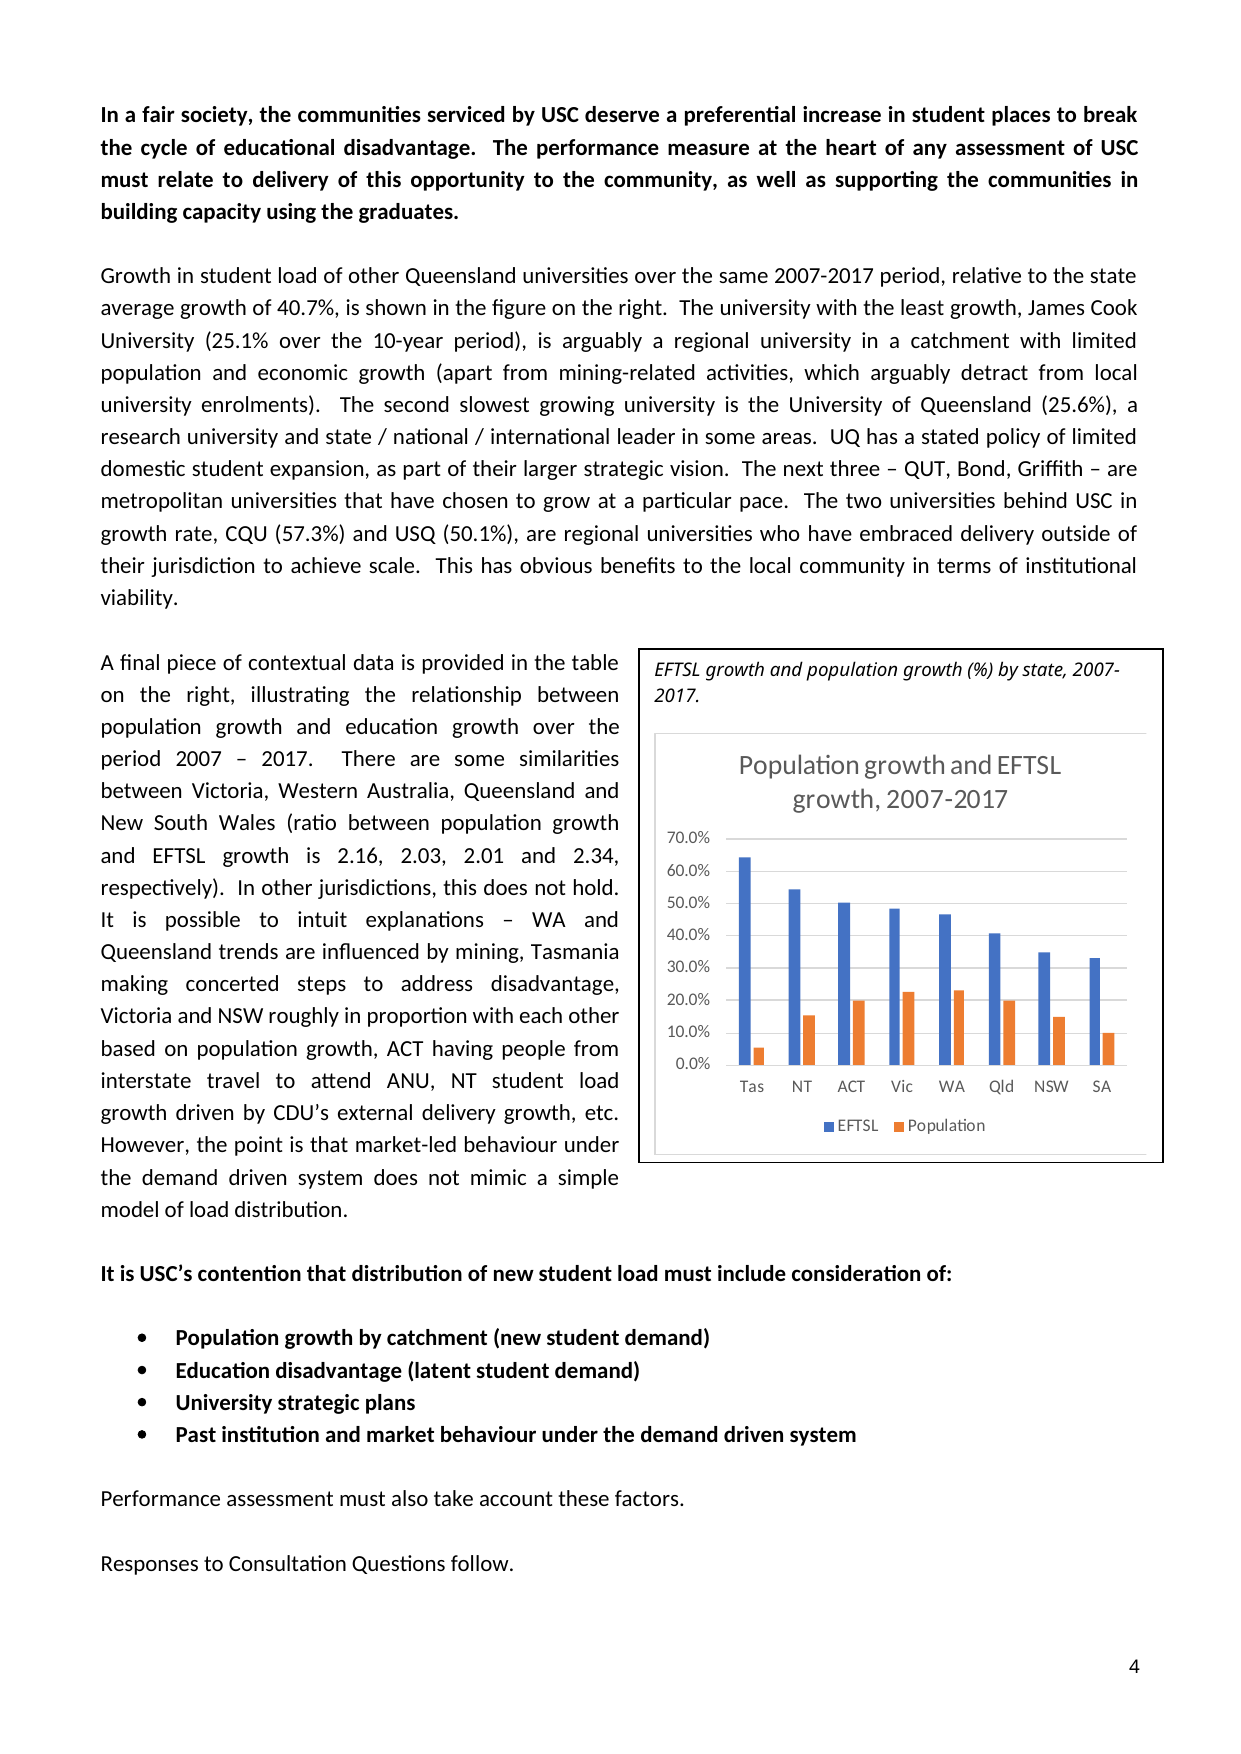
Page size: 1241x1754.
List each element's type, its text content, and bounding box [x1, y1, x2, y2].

list Past institution and market behaviour under the demand driven system [138, 1420, 1140, 1448]
text A final piece of contextual data is provided in the table on the right, illustrating the relationship between population growth and education growth over the period 2007 – 2017. There are some similarities between Victoria, Western Australia, Queensland and New South Wales (ratio between population growth and EFTSL growth is 2.16, 2.03, 2.01 and 2.34, respectively). In other jurisdictions, this does not hold. It is possible to intuit explanations – WA and Queensland trends are influenced by mining, Tasmania making concerted steps to address disadvantage, Victoria and NSW roughly in proportion with each other based on population growth, ACT having people from interstate travel to attend ANU, NT student load growth driven by CDU’s external delivery growth, etc. However, the point is that market-led behaviour under the demand driven system does not mimic a simple model of load distribution. [100, 648, 1140, 1223]
list Population growth by catchment (new student demand) [138, 1323, 1140, 1352]
text In a fair society, the communities serviced by USC deserve a preferential increase in student places to break the cycle of educational disadvantage. The performance measure at the heart of any assessment of USC must relate to delivery of this opportunity to the community, as well as supporting the communities in building capacity using the graduates. [100, 100, 1140, 225]
text Responses to Consultation Questions follow. [100, 1549, 1140, 1577]
list Education disadvantage (latent student demand) [138, 1356, 1140, 1384]
text Growth in student load of other Queensland universities over the same 2007-2017 period, relative to the state average growth of 40.7%, is shown in the figure on the right. The university with the least growth, James Cook University (25.1% over the 10-year period), is arguably a regional university in a catchment with limited population and economic growth (apart from mining-related activities, which arguably detract from local university enrolments). The second slowest growing university is the University of Queensland (25.6%), a research university and state / national / international leader in some areas. UQ has a stated policy of limited domestic student expansion, as part of their larger strategic vision. The next three – QUT, Bond, Griffith – are metropolitan universities that have chosen to grow at a particular pace. The two universities behind USC in growth rate, CQU (57.3%) and USQ (50.1%), are regional universities who have embraced delivery outside of their jurisdiction to achieve scale. This has obvious benefits to the local community in terms of institutional viability. [100, 261, 1140, 611]
text It is USC’s contention that distribution of new student load must include consideration of: [100, 1259, 1140, 1287]
text Performance assessment must also take account these factors. [100, 1484, 1140, 1512]
list University strategic plans [138, 1388, 1140, 1416]
